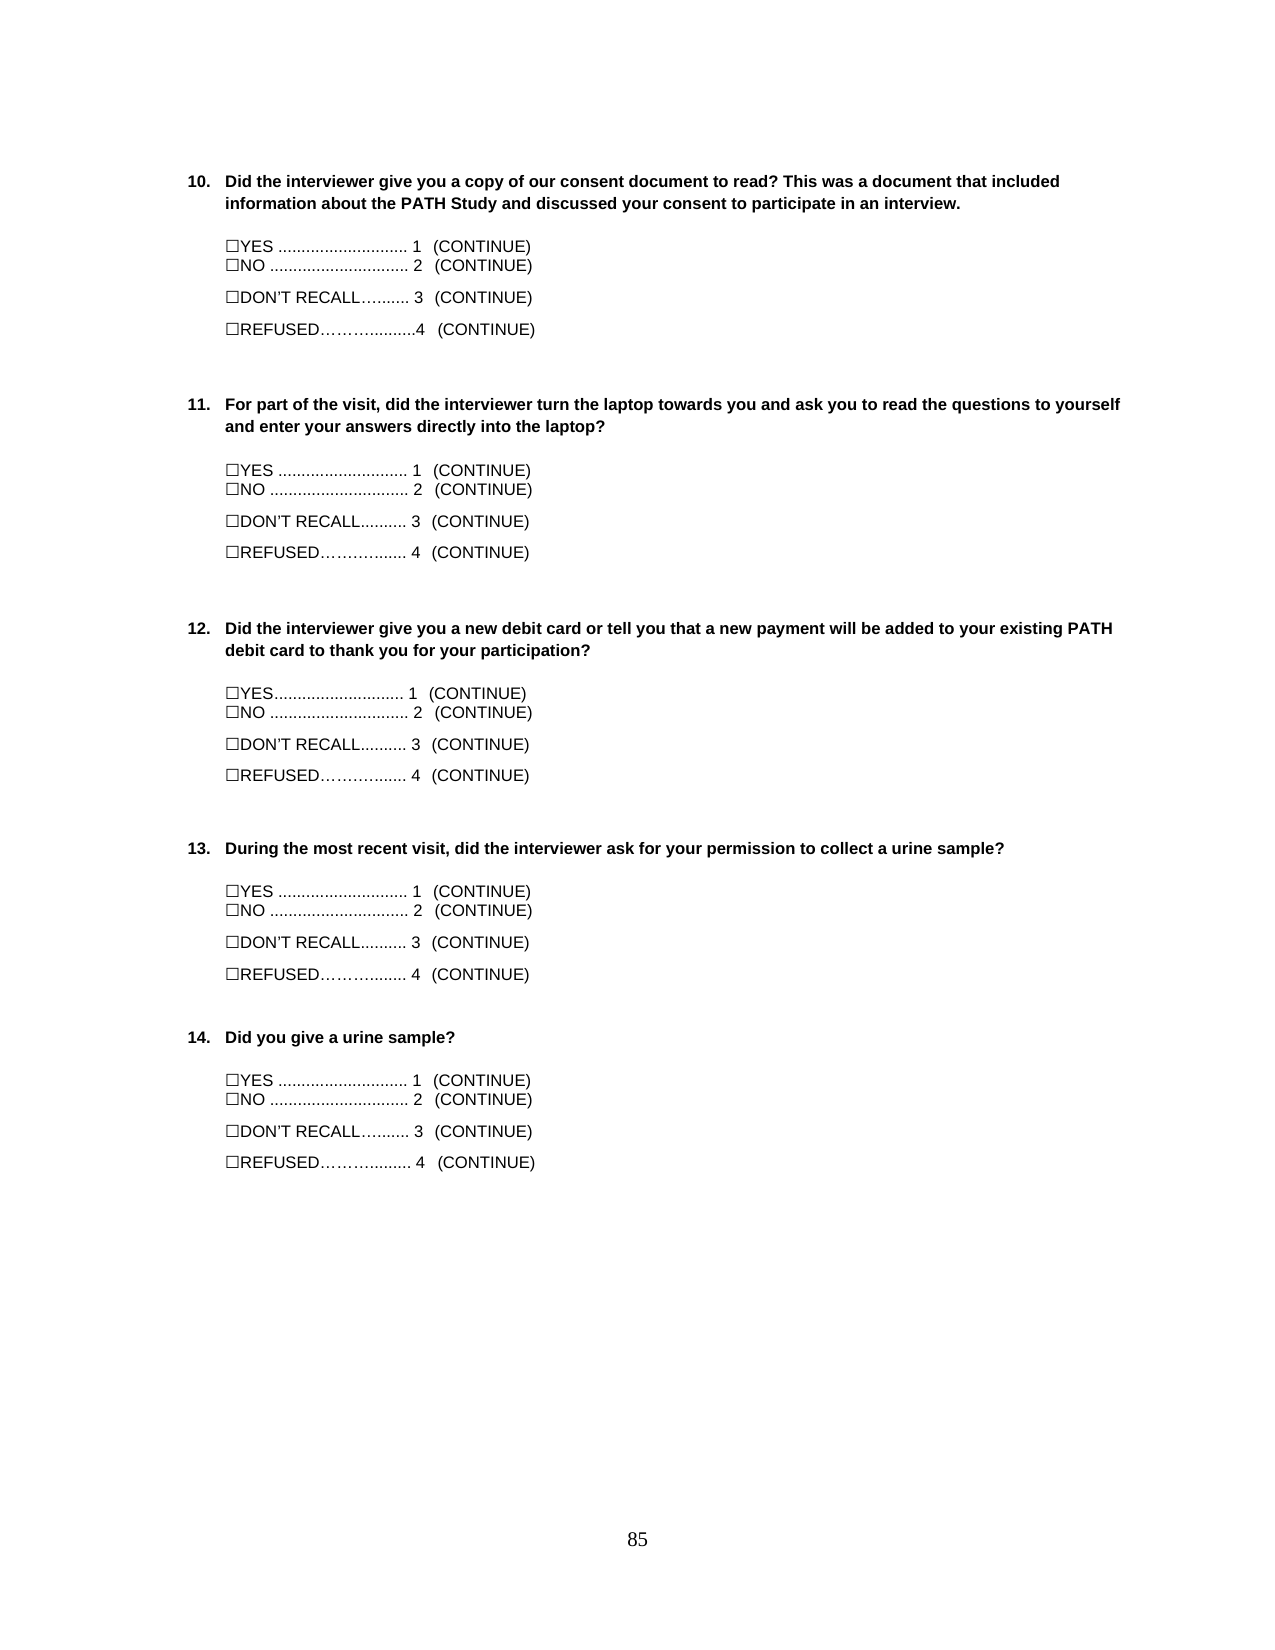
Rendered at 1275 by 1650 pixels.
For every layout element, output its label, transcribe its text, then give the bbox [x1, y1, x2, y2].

text NO .............................. 2 (CONTINUE) [225, 480, 1125, 499]
text REFUSED………........ 4 (CONTINUE) [225, 964, 1125, 983]
text REFUSED…….…....... 4 (CONTINUE) [225, 766, 1125, 785]
text NO .............................. 2 (CONTINUE) [225, 703, 1125, 722]
list During the most recent visit, did the interviewer ask for your permission to collect a urine sample? [187, 839, 1125, 858]
text NO .............................. 2 (CONTINUE) [225, 1090, 1125, 1109]
text YES ............................ 1 (CONTINUE) [225, 684, 1125, 703]
list Did you give a urine sample? [187, 1028, 1125, 1047]
list Did the interviewer give you a copy of our consent document to read? This was a document that included information about the PATH Study and discussed your consent to participate in an interview. [187, 172, 1125, 213]
list Did the interviewer give you a new debit card or tell you that a new payment will be added to your existing PATH debit card to thank you for your participation? [187, 619, 1125, 660]
text NO .............................. 2 (CONTINUE) [225, 256, 1125, 275]
text DON’T RECALL…....... 3 (CONTINUE) [225, 1121, 1125, 1141]
text DON’T RECALL.......... 3 (CONTINUE) [225, 933, 1125, 952]
text REFUSED………..........4 (CONTINUE) [225, 319, 1125, 338]
text NO .............................. 2 (CONTINUE) [225, 901, 1125, 920]
text DON’T RECALL…....... 3 (CONTINUE) [225, 288, 1125, 307]
text REFUSED………......... 4 (CONTINUE) [225, 1153, 1125, 1172]
text DON’T RECALL.......... 3 (CONTINUE) [225, 734, 1125, 754]
text REFUSED…….…....... 4 (CONTINUE) [225, 543, 1125, 562]
list For part of the visit, did the interviewer turn the laptop towards you and ask you to read the questions to yourself and enter your answers directly into the laptop? [187, 395, 1125, 436]
text YES ............................ 1 (CONTINUE) [225, 882, 1125, 901]
text DON’T RECALL.......... 3 (CONTINUE) [225, 512, 1125, 531]
text YES ............................ 1 (CONTINUE) [225, 237, 1125, 256]
text YES ............................ 1 (CONTINUE) [225, 461, 1125, 480]
text YES ............................ 1 (CONTINUE) [225, 1071, 1125, 1090]
